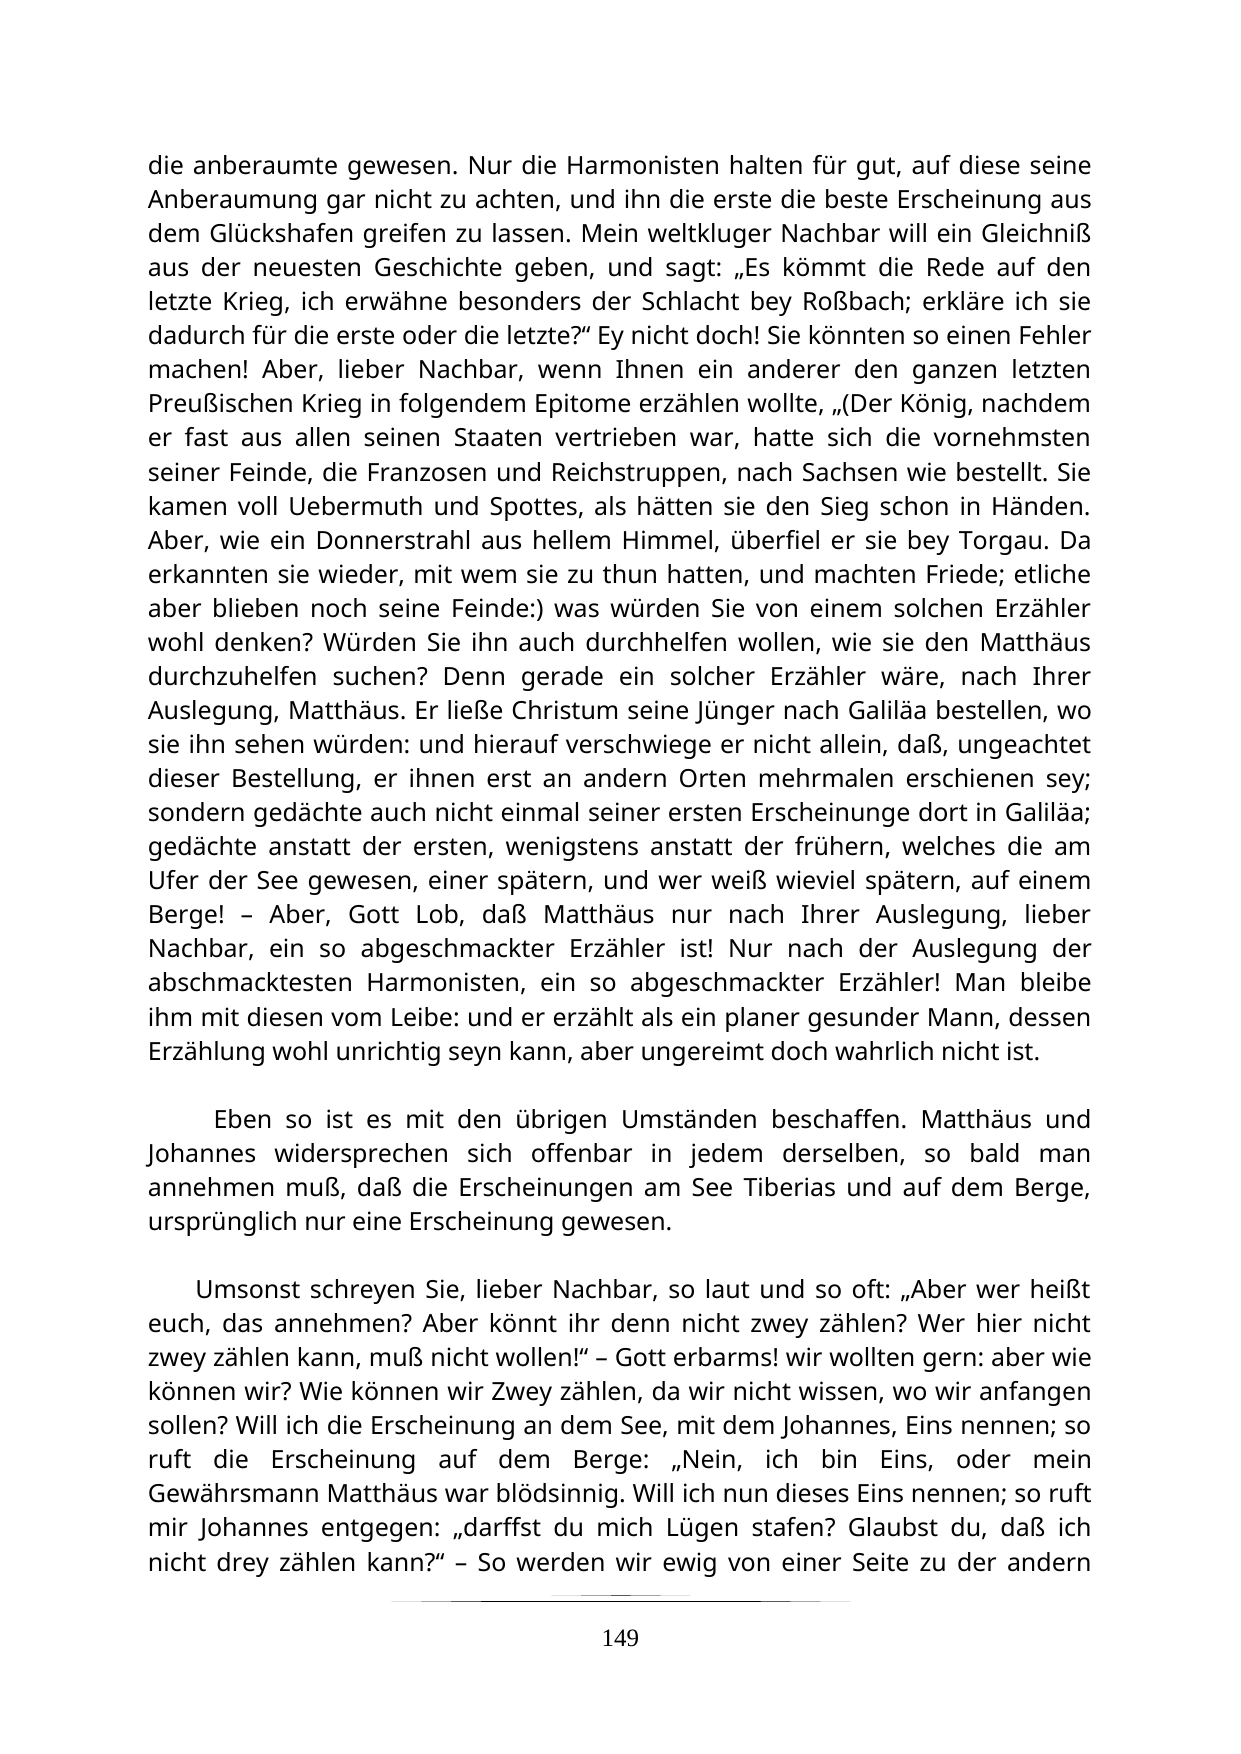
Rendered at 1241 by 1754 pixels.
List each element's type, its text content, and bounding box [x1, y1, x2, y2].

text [148, 1272, 1093, 1578]
text Eben so ist es mit den übrigen Umständen beschaffen. Matthäus und Johannes widersprechen sich offenbar in jedem derselben, so bald man annehmen muß, daß die Erscheinungen am See Tiberias und auf dem Berge, ursprünglich nur eine Erscheinung gewesen. [148, 1101, 1093, 1238]
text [148, 148, 1093, 1067]
